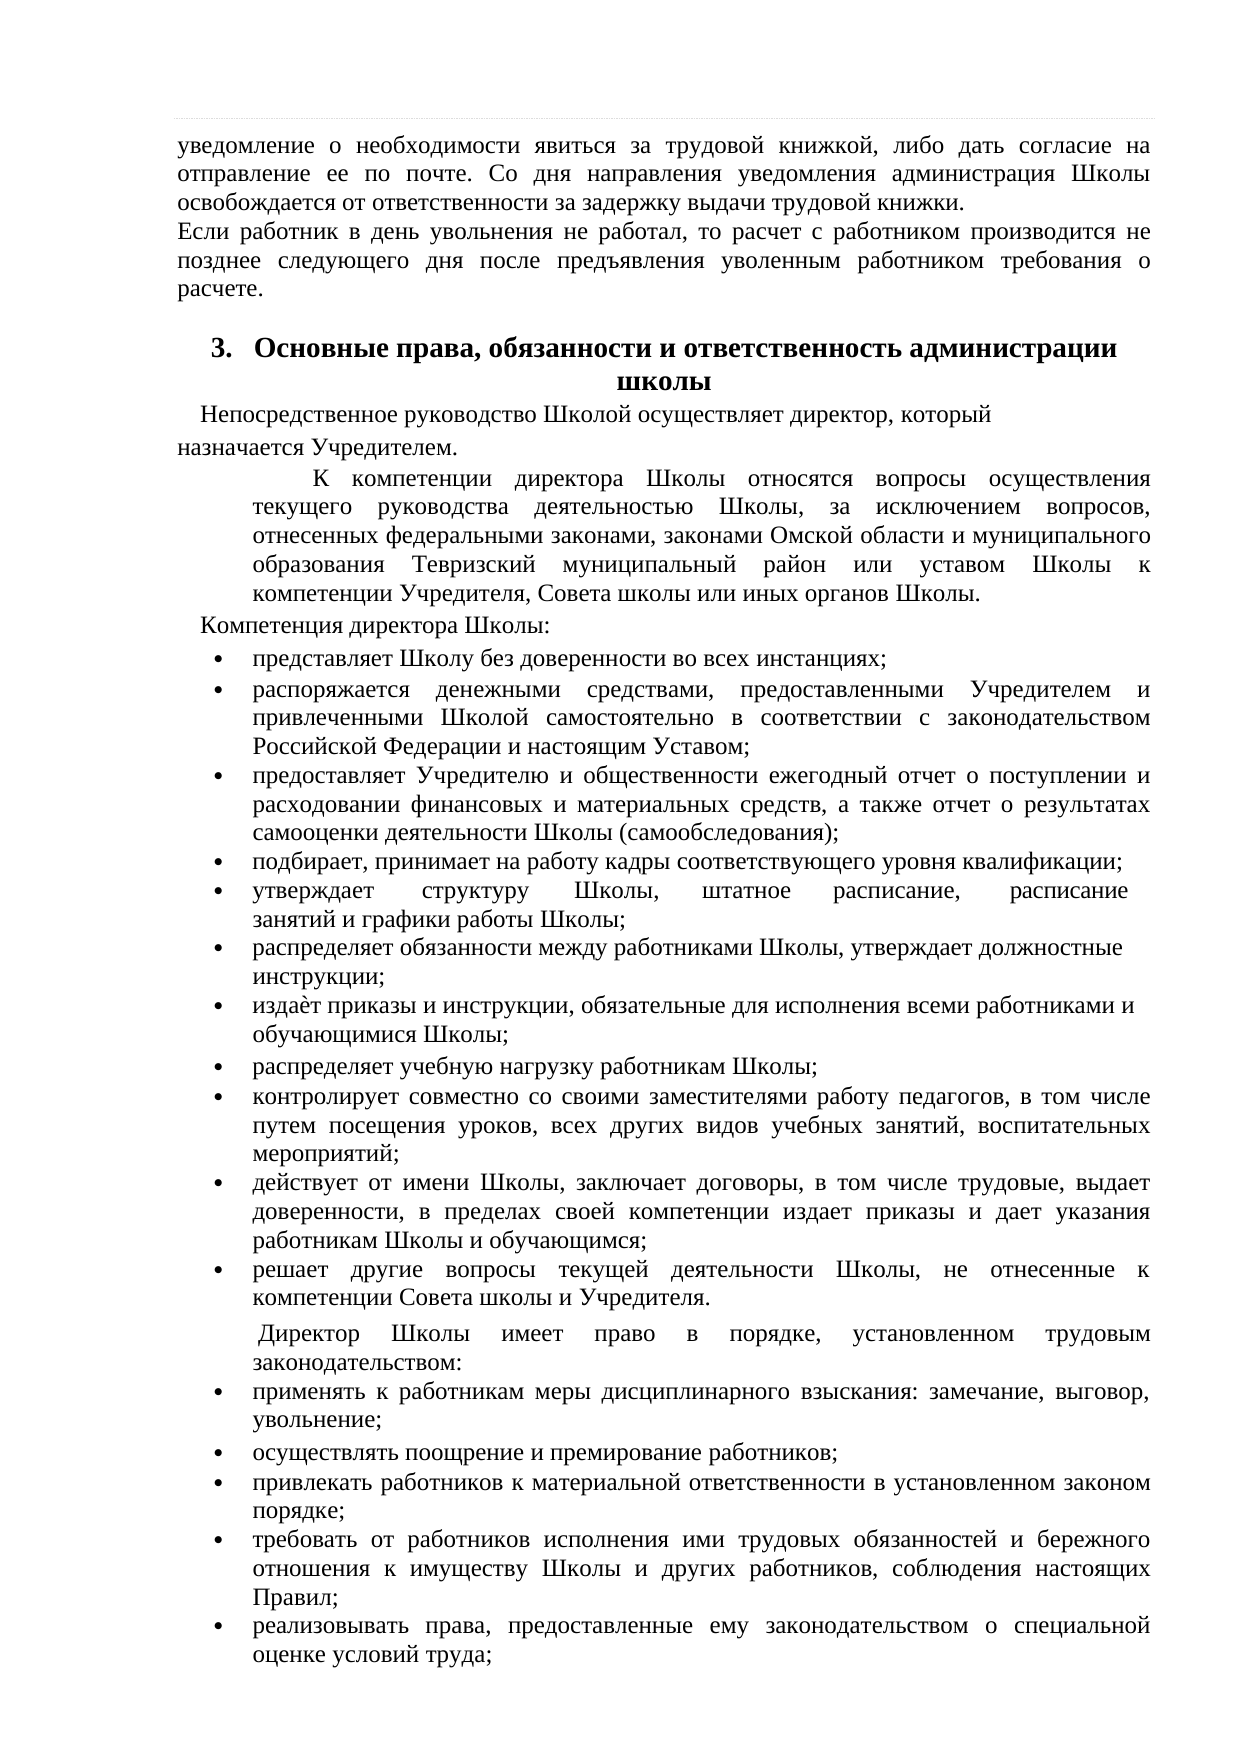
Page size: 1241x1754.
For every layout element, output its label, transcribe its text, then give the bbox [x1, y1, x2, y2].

list издаѐт приказы и инструкции, обязательные для исполнения всеми работниками и обучающимися Школы; [214, 990, 1151, 1047]
list реализовывать права, предоставленные ему законодательством о специальной оценке условий труда; [214, 1610, 1151, 1668]
list предоставляет Учредителю и общественности ежегодный отчет о поступлении и расходовании финансовых и материальных средств, а также отчет о результатах самооценки деятельности Школы (самообследования); [214, 760, 1151, 846]
list требовать от работников исполнения ими трудовых обязанностей и бережного отношения к имуществу Школы и других работников, соблюдения настоящих Правил; [214, 1524, 1151, 1610]
list действует от имени Школы, заключает договоры, в том числе трудовые, выдает доверенности, в пределах своей компетенции издает приказы и дает указания работникам Школы и обучающимся; [214, 1167, 1151, 1254]
list К компетенции директора Школы относятся вопросы осуществления текущего руководства деятельностью Школы, за исключением вопросов, отнесенных федеральными законами, законами Омской области и муниципального образования Тевризский муниципальный район или уставом Школы к компетенции Учредителя, Совета школы или иных органов Школы. [252, 463, 1152, 606]
list решает другие вопросы текущей деятельности Школы, не отнесенные к компетенции Совета школы и Учредителя. [214, 1254, 1151, 1311]
list распоряжается денежными средствами, предоставленными Учредителем и привлеченными Школой самостоятельно в соответствии с законодательством Российской Федерации и настоящим Уставом; [214, 674, 1151, 760]
list осуществлять поощрение и премирование работников; [214, 1433, 1165, 1467]
text уведомление о необходимости явиться за трудовой книжкой, либо дать согласие на отправление ее по почте. Со дня направления уведомления администрация Школы освобождается от ответственности за задержку выдачи трудовой книжки. [177, 130, 1152, 216]
text назначается Учредителем. [177, 429, 1165, 463]
subtitle Основные права, обязанности и ответственность администрации школы [177, 330, 1151, 397]
list подбирает, принимает на работу кадры соответствующего уровня квалификации; [214, 846, 1151, 875]
list распределяет обязанности между работниками Школы, утверждает должностные инструкции; [214, 932, 1151, 990]
list представляет Школу без доверенности во всех инстанциях; [214, 640, 1165, 673]
list Непосредственное руководство Школой осуществляет директор, который [177, 397, 1165, 429]
list привлекать работников к материальной ответственности в установленном законом порядке; [214, 1467, 1152, 1524]
list контролирует совместно со своими заместителями работу педагогов, в том числе путем посещения уроков, всех других видов учебных занятий, воспитательных мероприятий; [214, 1081, 1151, 1167]
list применять к работникам меры дисциплинарного взыскания: замечание, выговор, увольнение; [214, 1376, 1151, 1433]
list распределяет учебную нагрузку работникам Школы; [214, 1048, 1165, 1081]
list Компетенция директора Школы: [177, 607, 1165, 640]
text Если работник в день увольнения не работал, то расчет с работником производится не позднее следующего дня после предъявления уволенным работником требования о расчете. [177, 216, 1152, 302]
list утверждает структуру Школы, штатное расписание, расписание занятий и графики работы Школы; [214, 875, 1151, 932]
list Директор Школы имеет право в порядке, установленном трудовым законодательством: [252, 1318, 1152, 1376]
